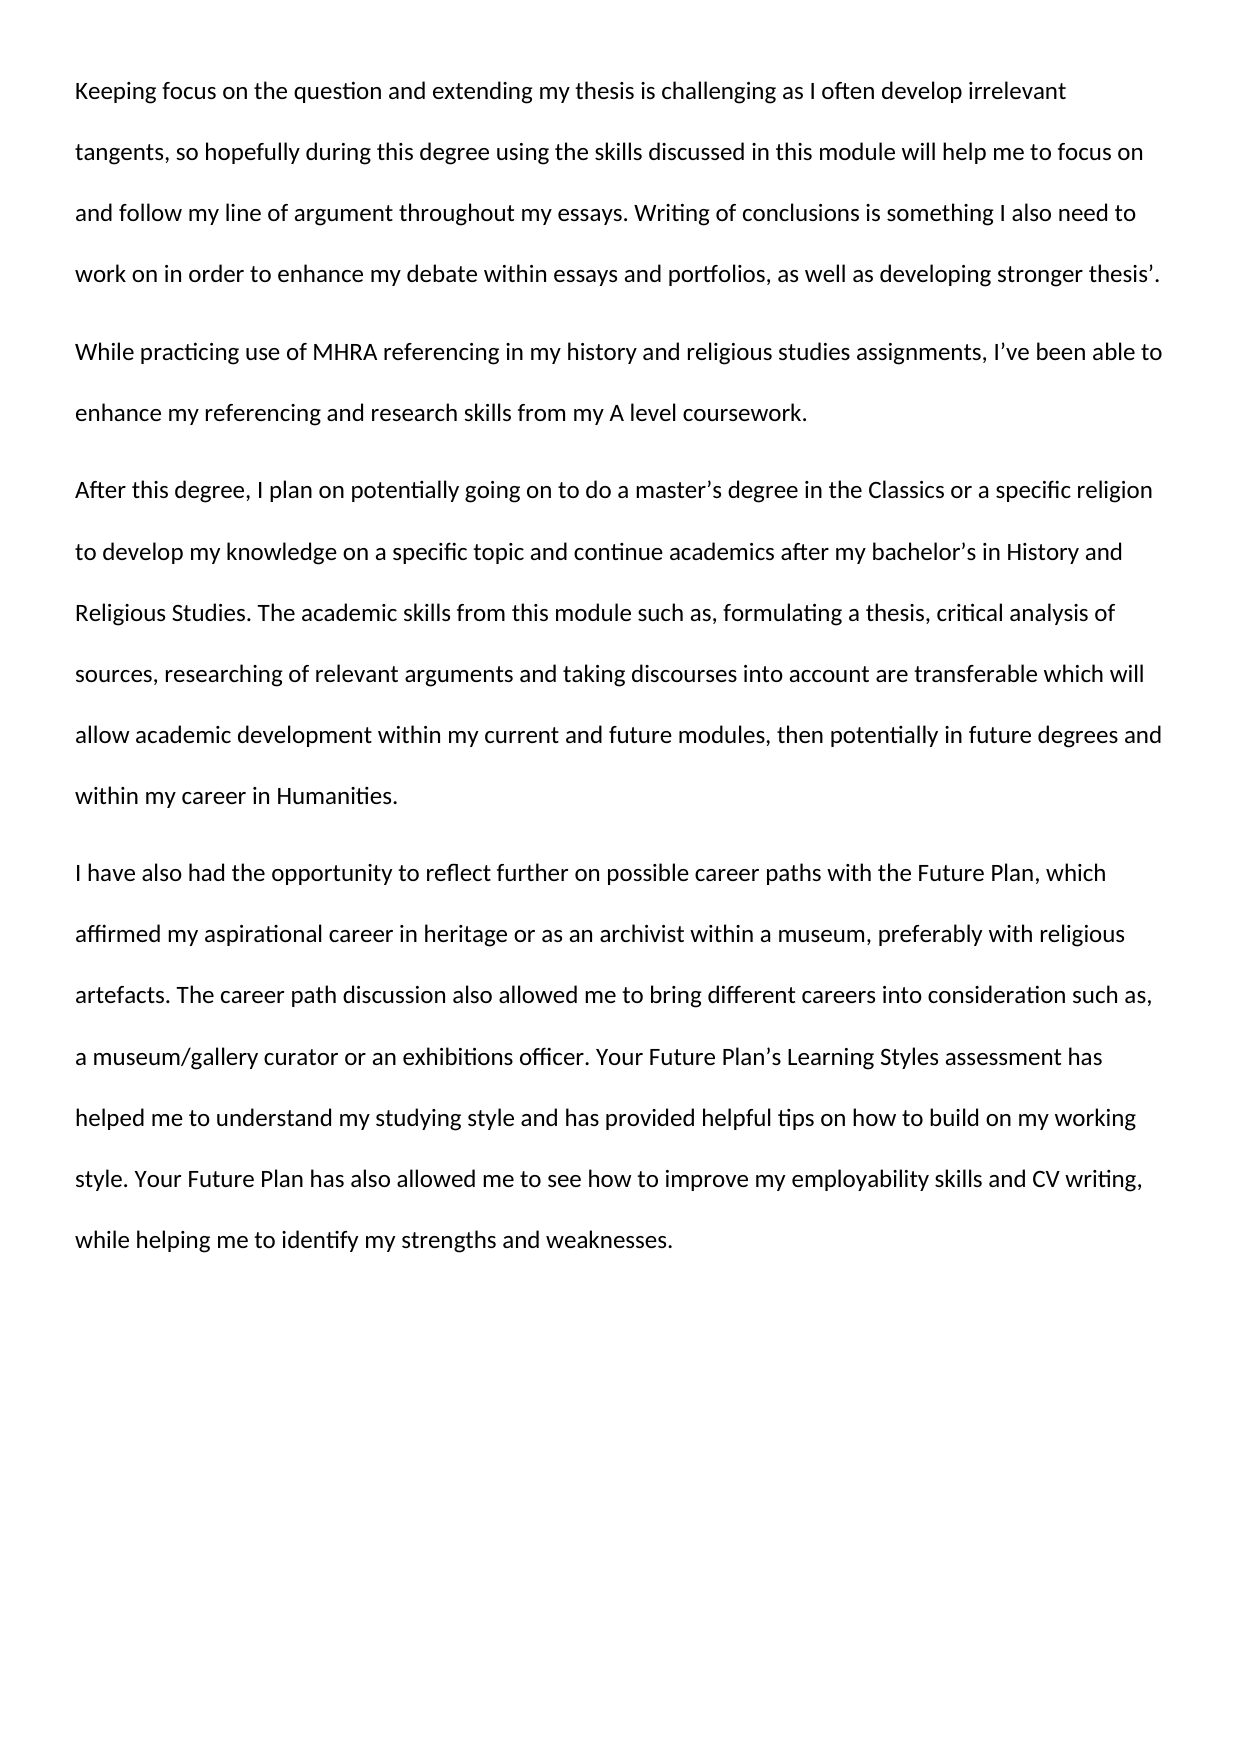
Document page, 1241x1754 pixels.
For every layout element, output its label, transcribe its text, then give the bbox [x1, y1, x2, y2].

text While practicing use of MHRA referencing in my history and religious studies assignments, I’ve been able to enhance my referencing and research skills from my A level coursework. [75, 336, 1165, 427]
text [75, 75, 1165, 289]
text After this degree, I plan on potentially going on to do a master’s degree in the Classics or a specific religion to develop my knowledge on a specific topic and continue academics after my bachelor’s in History and Religious Studies. The academic skills from this module such as, formulating a thesis, critical analysis of sources, researching of relevant arguments and taking discourses into account are transferable which will allow academic development within my current and future modules, then potentially in future degrees and within my career in Humanities. [75, 474, 1165, 810]
text I have also had the opportunity to reflect further on possible career paths with the Future Plan, which affirmed my aspirational career in heritage or as an archivist within a museum, preferably with religious artefacts. The career path discussion also allowed me to bring different careers into consideration such as, a museum/gallery curator or an exhibitions officer. Your Future Plan’s Learning Styles assessment has helped me to understand my studying style and has provided helpful tips on how to build on my working style. Your Future Plan has also allowed me to see how to improve my employability skills and CV writing, while helping me to identify my strengths and weaknesses. [75, 857, 1165, 1254]
